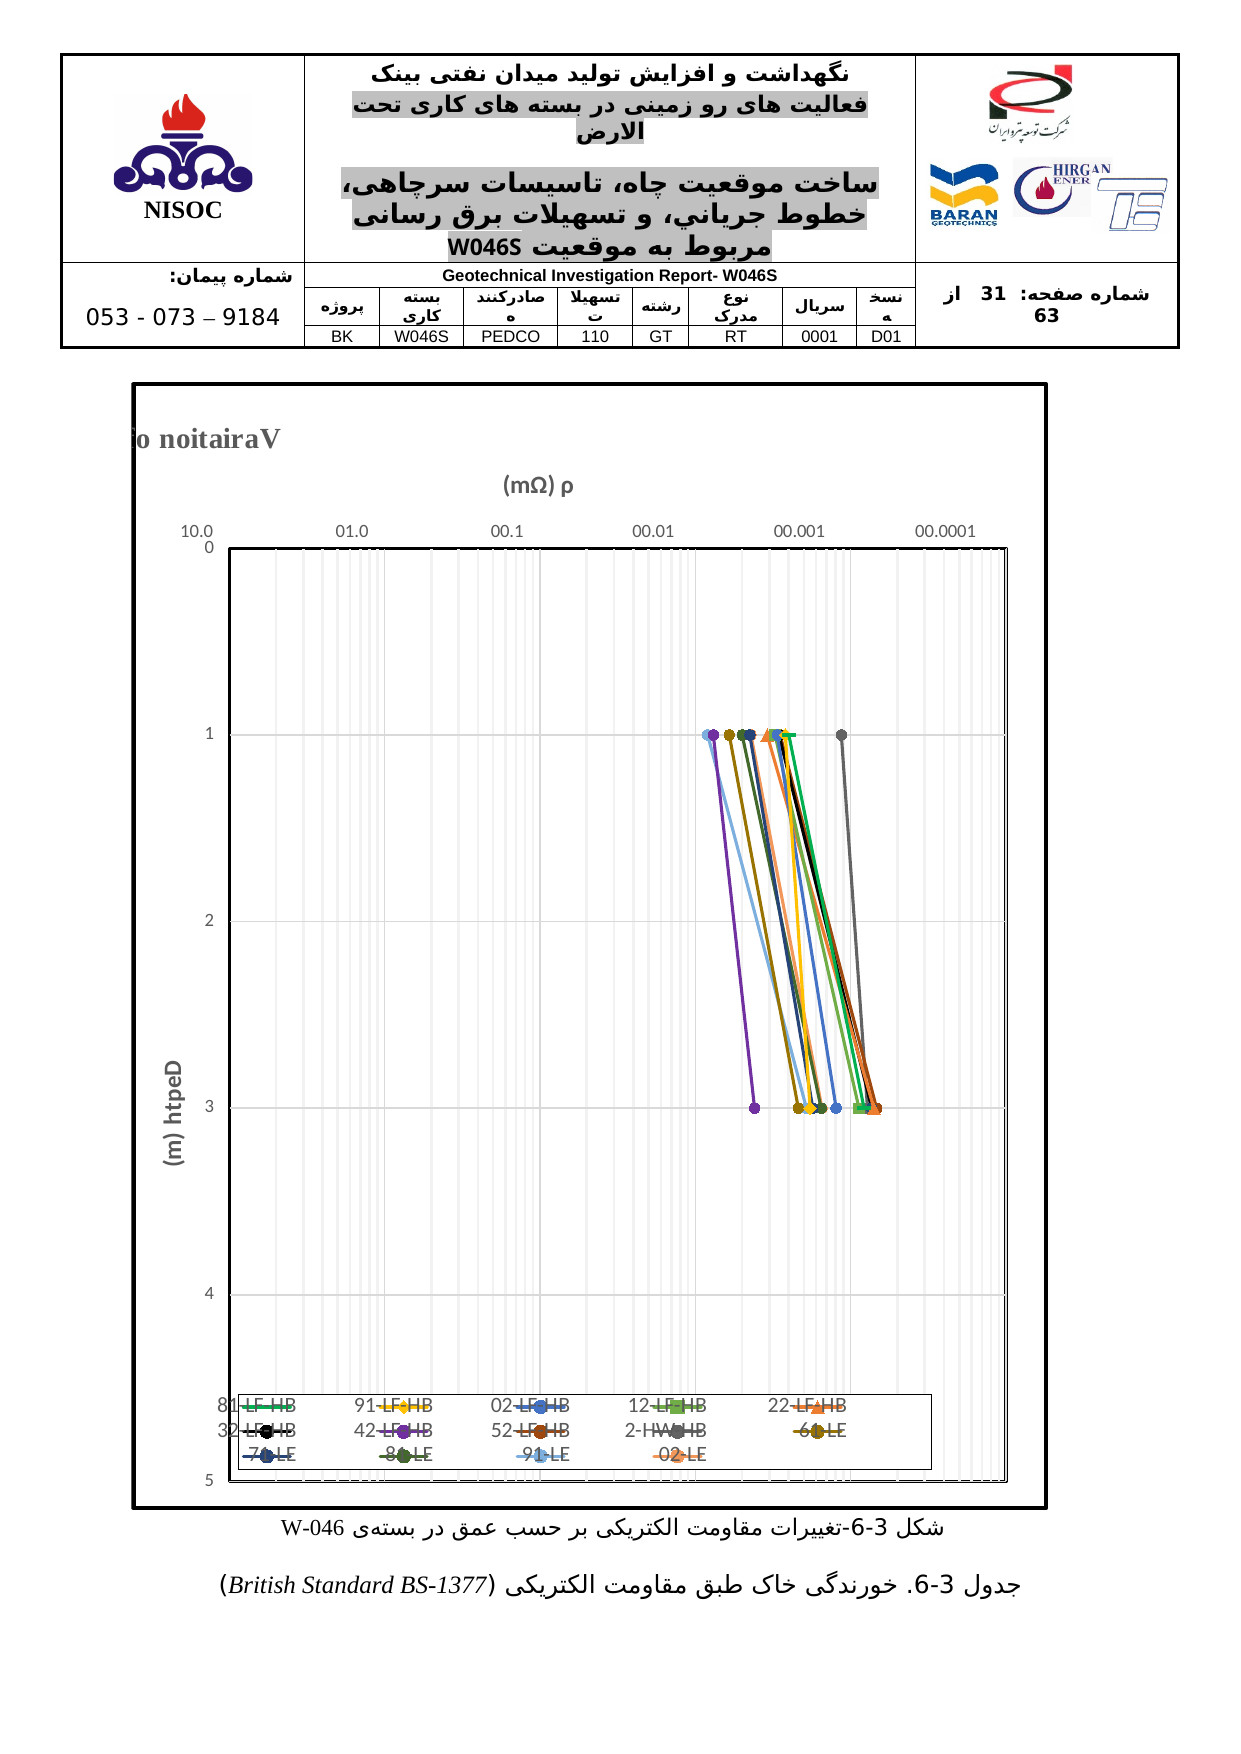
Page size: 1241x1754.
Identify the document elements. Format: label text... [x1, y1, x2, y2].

picture [1012, 157, 1113, 217]
text شکل 3-6-تغییرات مقاومت الکتریکی بر حسب عمق در بسته‌ی W-046 [112, 1514, 1128, 1541]
picture [925, 159, 1001, 230]
picture [113, 94, 253, 196]
text جدول 3-6. خورندگی خاک طبق مقاومت الکتریکی (British Standard BS-1377) [112, 1570, 1128, 1599]
picture [988, 64, 1073, 144]
